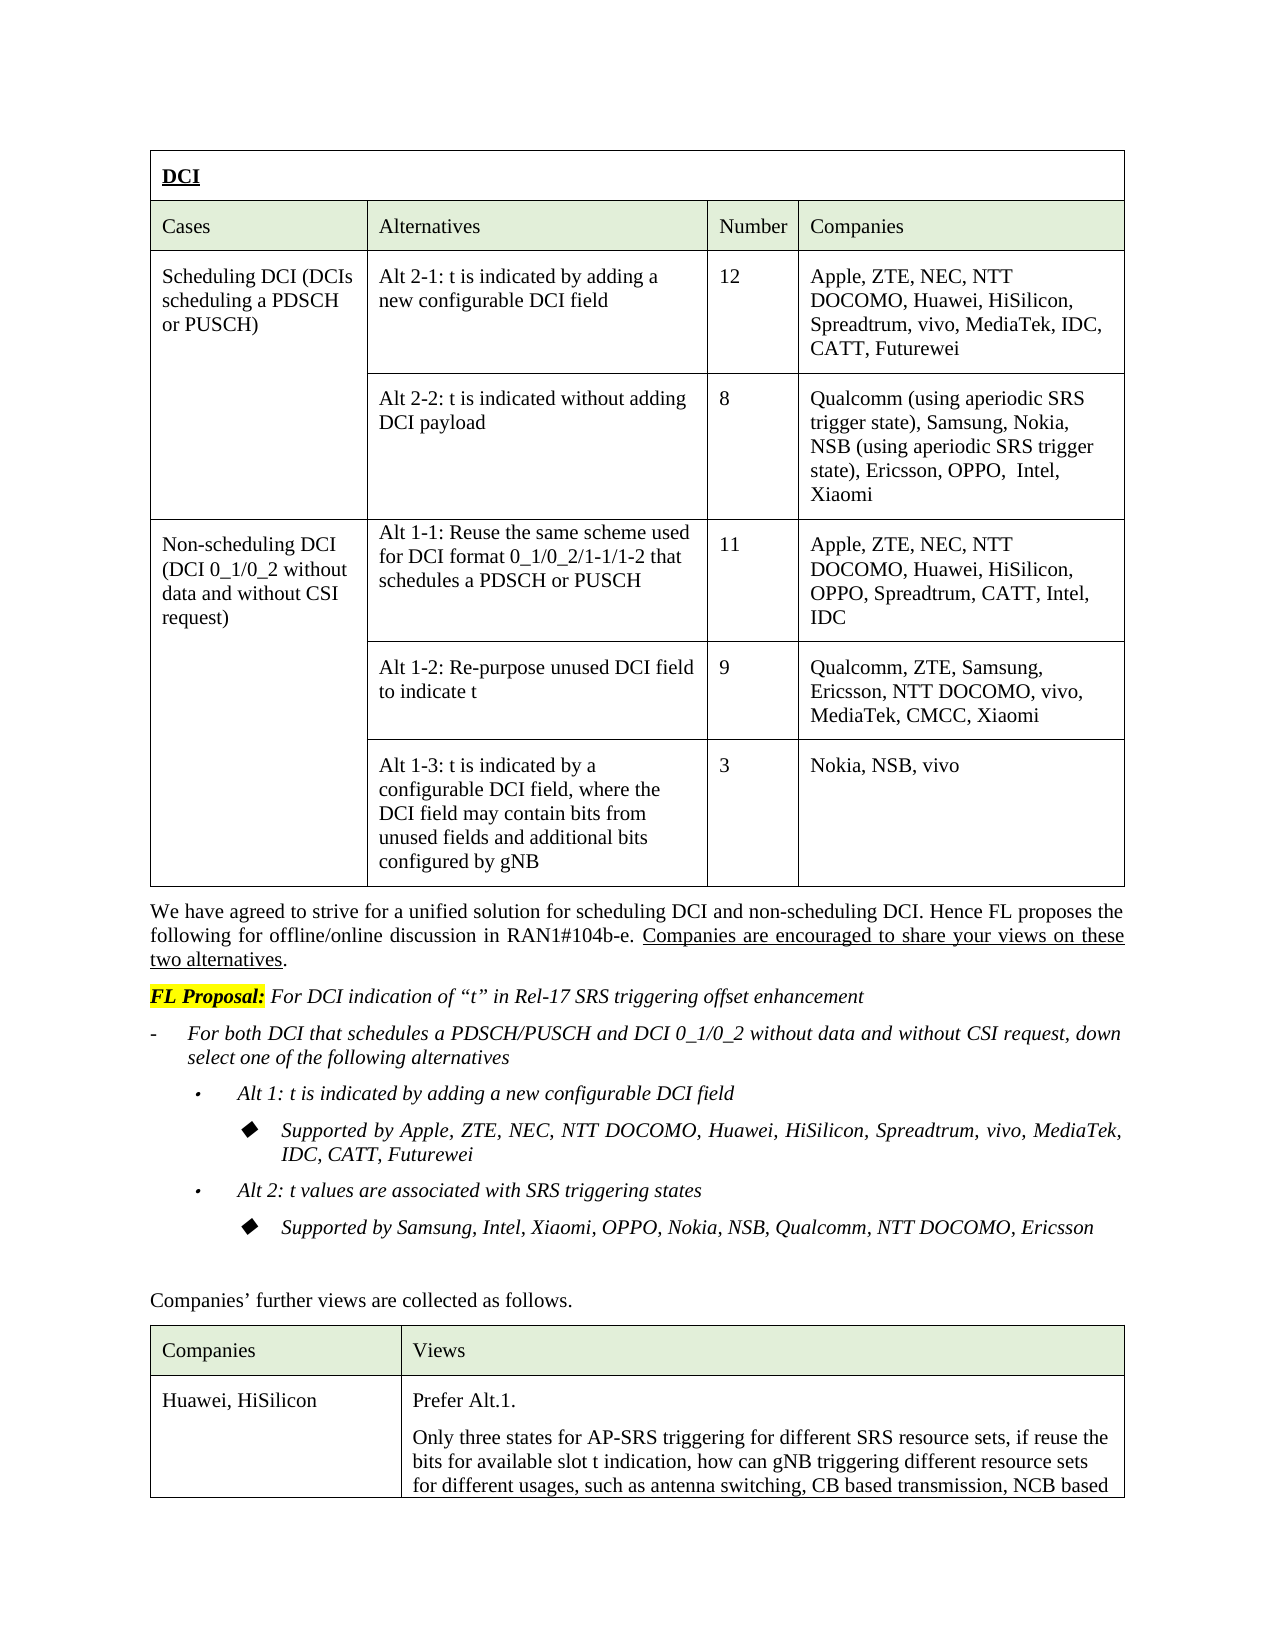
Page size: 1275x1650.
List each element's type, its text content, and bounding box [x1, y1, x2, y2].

text Companies’ further views are collected as follows. [150, 1288, 1125, 1312]
table_cell Alt 1-2: Re-purpose unused DCI field to indicate t [368, 642, 707, 739]
table_cell Qualcomm (using aperiodic SRS trigger state), Samsung, Nokia, NSB (using aperiodic SRS trigger state), Ericsson, OPPO, Intel, Xiaomi [799, 374, 1124, 519]
table_cell Nokia, NSB, vivo [799, 740, 1124, 886]
text FL Proposal: For DCI indication of “t” in Rel-17 SRS triggering offset enhancement [265, 984, 1125, 1008]
table_cell Alt 1-3: t is indicated by a configurable DCI field, where the DCI field may contain bits from unused fields and additional bits configured by gNB [368, 740, 707, 886]
table_cell Number [708, 201, 798, 250]
list For both DCI that schedules a PDSCH/PUSCH and DCI 0_1/0_2 without data and without CSI request, down select one of the following alternatives [150, 1021, 1125, 1069]
table_cell 9 [708, 642, 798, 739]
table_cell 12 [708, 251, 798, 372]
list Supported by Samsung, Intel, Xiaomi, OPPO, Nokia, NSB, Qualcomm, NTT DOCOMO, Ericsson [237, 1215, 1125, 1239]
table_cell 3 [708, 740, 798, 886]
table_cell Alt 2-1: t is indicated by adding a new configurable DCI field [368, 251, 707, 372]
list Supported by Apple, ZTE, NEC, NTT DOCOMO, Huawei, HiSilicon, Spreadtrum, vivo, MediaTek, IDC, CATT, Futurewei [237, 1118, 1125, 1166]
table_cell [402, 1376, 1124, 1497]
table_cell Huawei, HiSilicon [151, 1376, 401, 1497]
table_cell Alt 2-2: t is indicated without adding DCI payload [368, 374, 707, 519]
table_cell Cases [151, 201, 367, 250]
table_header Companies [151, 1326, 401, 1375]
table_cell Alternatives [368, 201, 707, 250]
table_cell Qualcomm, ZTE, Samsung, Ericsson, NTT DOCOMO, vivo, MediaTek, CMCC, Xiaomi [799, 642, 1124, 739]
table_header Views [402, 1326, 1124, 1375]
list Alt 1: t is indicated by adding a new configurable DCI field [194, 1081, 1125, 1105]
table_cell Non-scheduling DCI (DCI 0_1/0_2 without data and without CSI request) [151, 520, 367, 886]
table_cell Apple, ZTE, NEC, NTT DOCOMO, Huawei, HiSilicon, OPPO, Spreadtrum, CATT, Intel, IDC [799, 520, 1124, 641]
list Alt 2: t values are associated with SRS triggering states [194, 1178, 1125, 1202]
table_cell 8 [708, 374, 798, 519]
table_cell 11 [708, 520, 798, 641]
table_cell Apple, ZTE, NEC, NTT DOCOMO, Huawei, HiSilicon, Spreadtrum, vivo, MediaTek, IDC, CATT, Futurewei [799, 251, 1124, 372]
table_cell Companies [799, 201, 1124, 250]
table_header DCI [151, 151, 1124, 200]
table_cell Scheduling DCI (DCIs scheduling a PDSCH or PUSCH) [151, 251, 367, 519]
table_cell Alt 1-1: Reuse the same scheme used for DCI format 0_1/0_2/1-1/1-2 that schedules a PDSCH or PUSCH [368, 520, 707, 641]
text We have agreed to strive for a unified solution for scheduling DCI and non-scheduling DCI. Hence FL proposes the following for offline/online discussion in RAN1#104b-e. Companies are encouraged to share your views on these two alternatives. [150, 899, 1125, 971]
